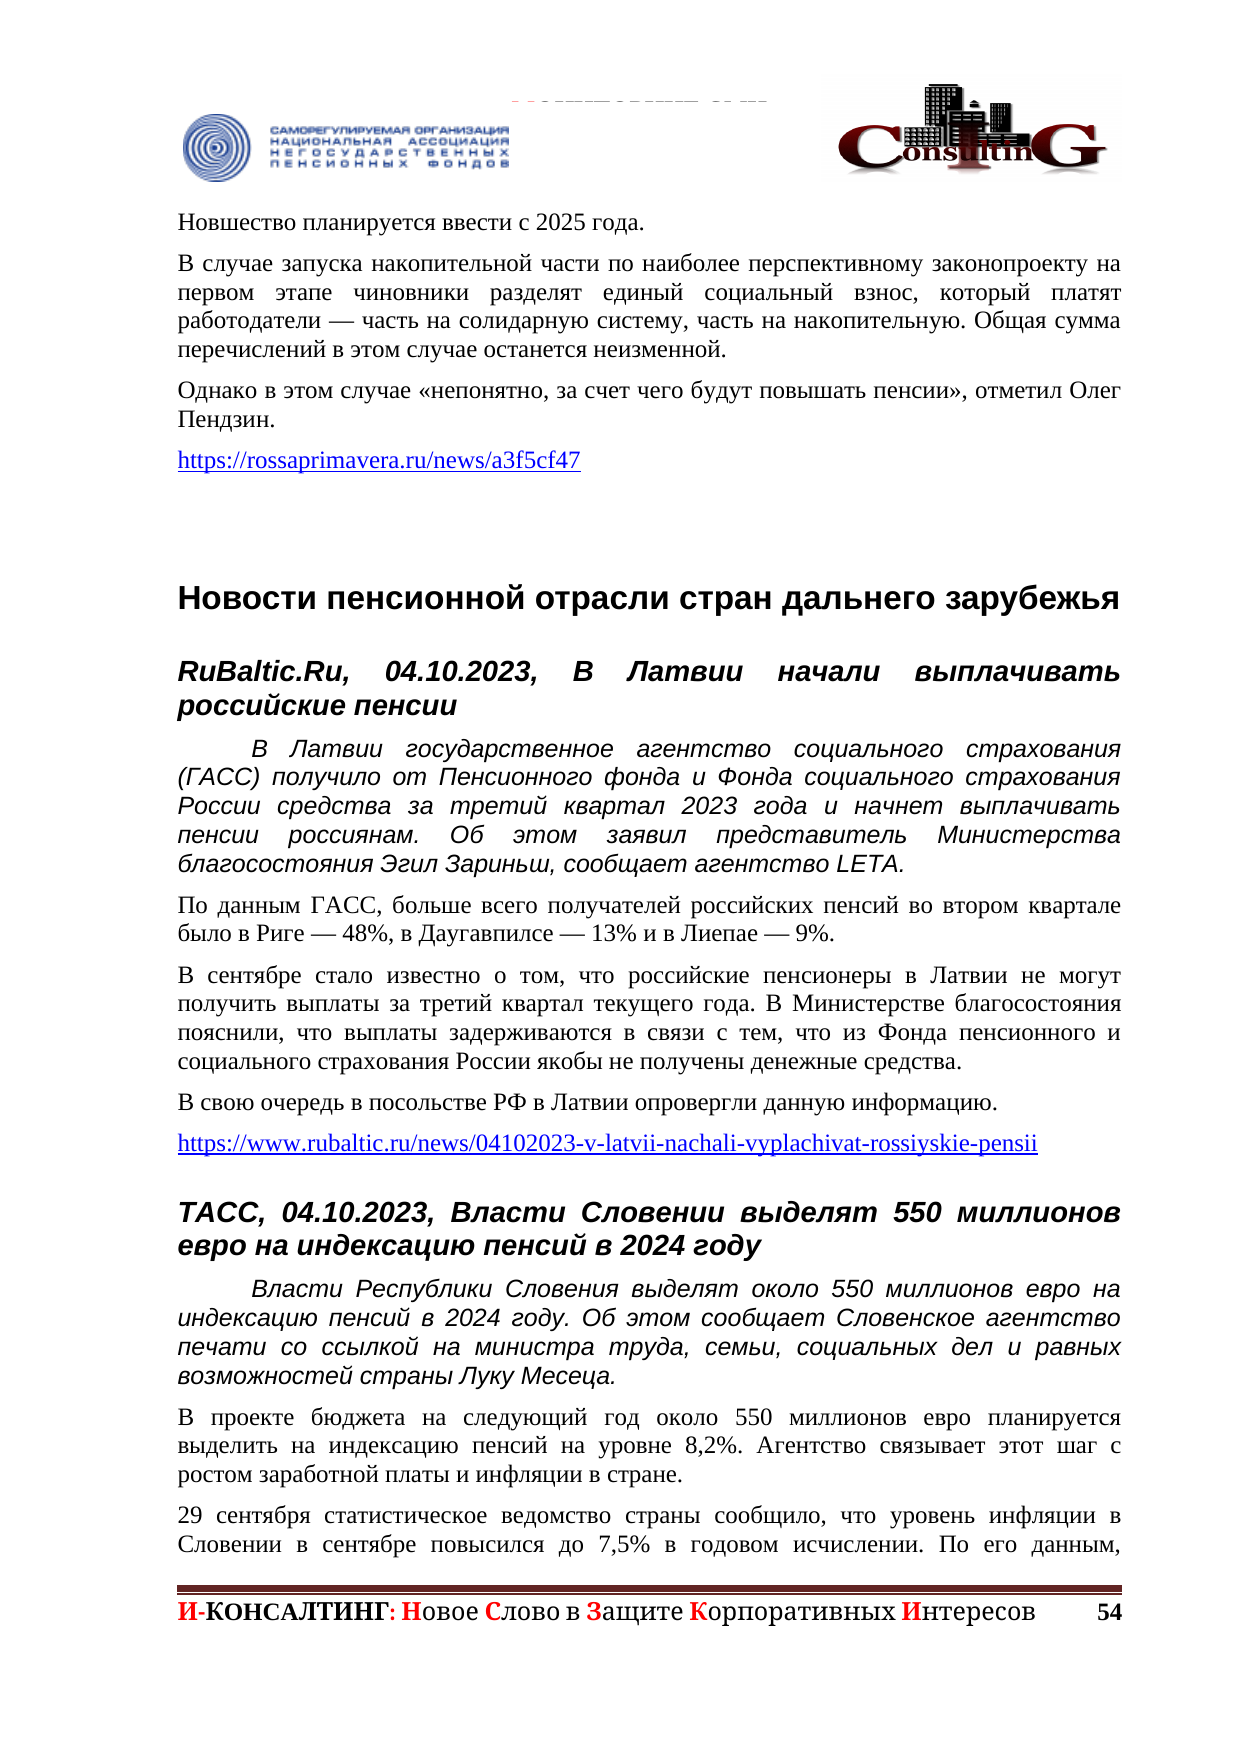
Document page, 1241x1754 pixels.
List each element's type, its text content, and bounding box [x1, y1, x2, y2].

text https://www.rubaltic.ru/news/04102023-v-latvii-nachali-vyplachivat-rossiyskie-pensii [177, 1128, 1122, 1157]
text https://rossaprimavera.ru/news/a3f5cf47 [177, 446, 1122, 474]
picture [183, 114, 509, 182]
picture [821, 73, 1122, 182]
text В проекте бюджета на следующий год около 550 миллионов евро планируется выделить на индексацию пенсий на уровне 8,2%. Агентство связывает этот шаг с ростом заработной платы и инфляции в стране. [177, 1402, 1122, 1488]
subtitle В Латвии государственное агентство социального страхования (ГАСС) получило от Пенсионного фонда и Фонда социального страхования России средства за третий квартал 2023 года и начнет выплачивать пенсии россиянам. Об этом заявил представитель Министерства благосостояния Эгил Зариньш, сообщает агентство LETA. [177, 733, 1122, 877]
text В случае запуска накопительной части по наиболее перспективному законопроекту на первом этапе чиновники разделят единый социальный взнос, который платят работодатели — часть на солидарную систему, часть на накопительную. Общая сумма перечислений в этом случае останется неизменной. [177, 248, 1122, 363]
text Новшество планируется ввести с 2025 года. [177, 207, 1122, 236]
subtitle Новости пенсионной отрасли стран дальнего зарубежья [177, 578, 1122, 616]
subtitle RuBaltic.Ru, 04.10.2023, В Латвии начали выплачивать российские пенсии [177, 654, 1122, 721]
text В сентябре стало известно о том, что российские пенсионеры в Латвии не могут получить выплаты за третий квартал текущего года. В Министерстве благосостояния пояснили, что выплаты задерживаются в связи с тем, что из Фонда пенсионного и социального страхования России якобы не получены денежные средства. [177, 960, 1122, 1075]
subtitle Власти Республики Словения выделят около 550 миллионов евро на индексацию пенсий в 2024 году. Об этом сообщает Словенское агентство печати со ссылкой на министра труда, семьи, социальных дел и равных возможностей страны Луку Месеца. [177, 1274, 1122, 1389]
subtitle ТАСС, 04.10.2023, Власти Словении выделят 550 миллионов евро на индексацию пенсий в 2024 году [177, 1195, 1122, 1262]
text По данным ГАСС, больше всего получателей российских пенсий во втором квартале было в Риге — 48%, в Даугавпилсе — 13% и в Лиепае — 9%. [177, 890, 1122, 947]
text В свою очередь в посольстве РФ в Латвии опровергли данную информацию. [177, 1087, 1122, 1116]
text Однако в этом случае «непонятно, за счет чего будут повышать пенсии», отметил Олег Пендзин. [177, 376, 1122, 433]
